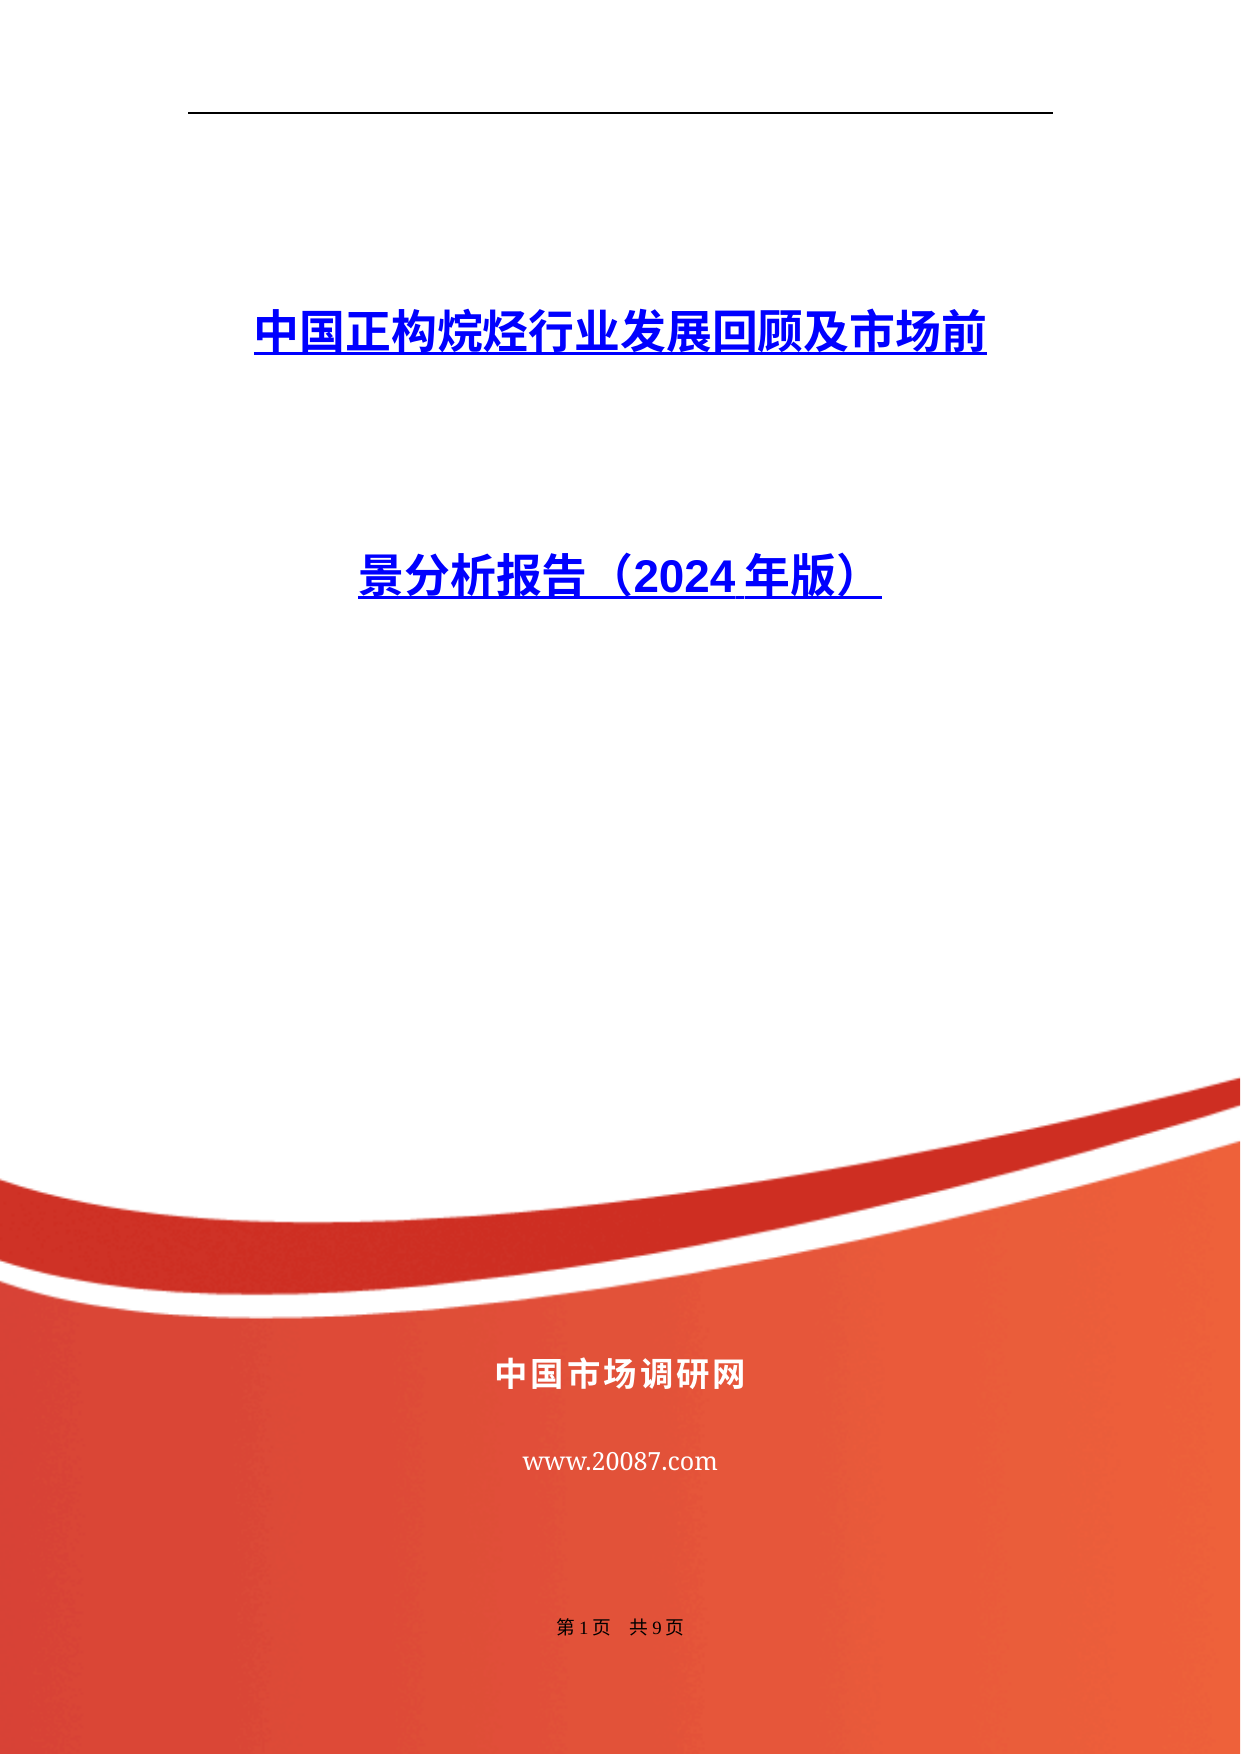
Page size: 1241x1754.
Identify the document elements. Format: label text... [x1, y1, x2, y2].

text www.20087.com [187, 1428, 1053, 1493]
subtitle 中国市场调研网 [187, 1339, 1053, 1404]
picture [0, 1006, 1241, 1754]
table_header 中国正构烷烃行业发展回顾及市场前景分析报告（2024年版） [188, 207, 1053, 773]
